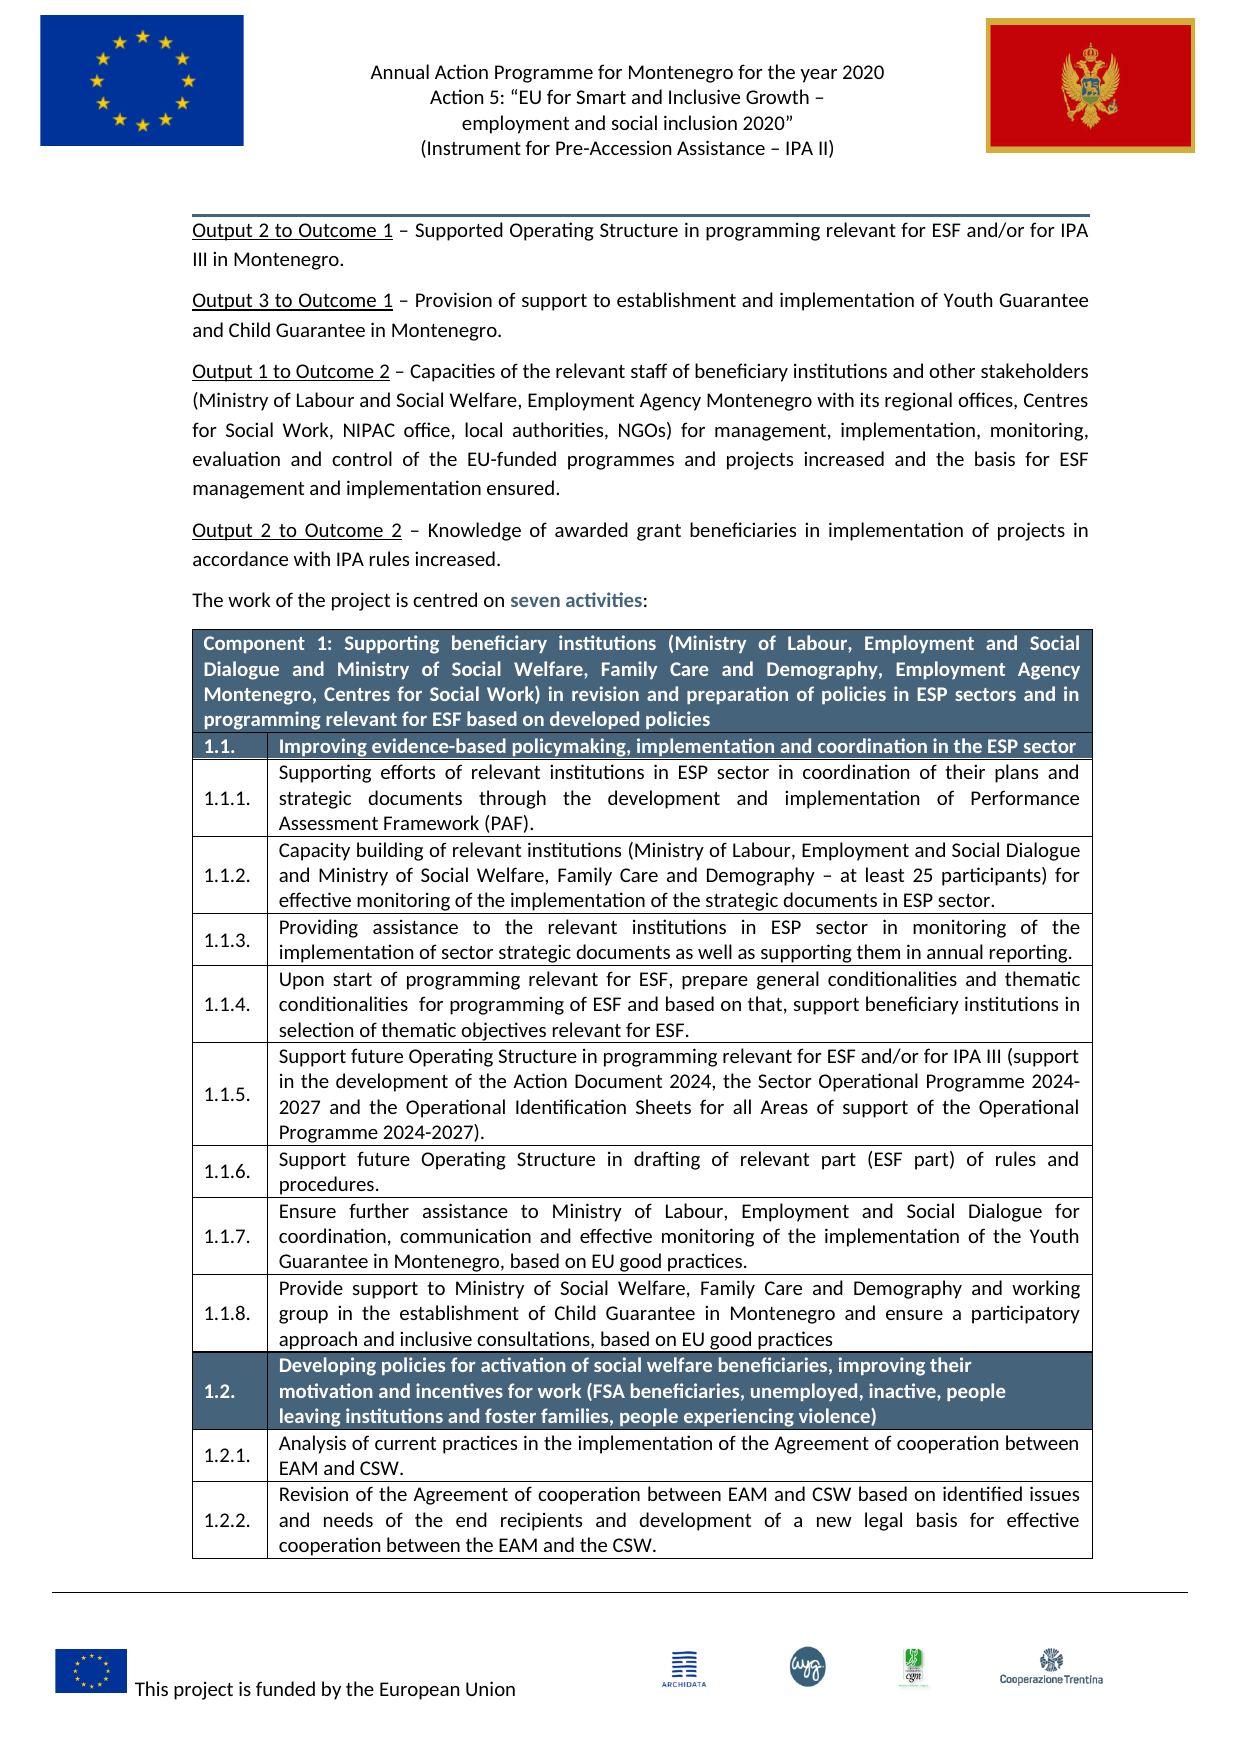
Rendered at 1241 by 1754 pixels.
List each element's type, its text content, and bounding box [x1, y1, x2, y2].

table_cell Analysis of current practices in the implementation of the Agreement of cooperation between EAM and CSW. [268, 1430, 1092, 1481]
table_cell Support future Operating Structure in programming relevant for ESF and/or for IPA III (support in the development of the Action Document 2024, the Sector Operational Programme 2024-2027 and the Operational Identification Sheets for all Areas of support of the Operational Programme 2024-2027). [268, 1043, 1092, 1145]
table_header Component 1: Supporting beneficiary institutions (Ministry of Labour, Employment and Social Dialogue and Ministry of Social Welfare, Family Care and Demography, Employment Agency Montenegro, Centres for Social Work) in revision and preparation of policies in ESP sectors and in programming relevant for ESF based on developed policies [193, 630, 1092, 732]
table_cell Providing assistance to the relevant institutions in ESP sector in monitoring of the implementation of sector strategic documents as well as supporting them in annual reporting. [268, 914, 1092, 965]
text Output 2 to Outcome 2 – Knowledge of awarded grant beneficiaries in implementation of projects in accordance with IPA rules increased. [192, 517, 1090, 571]
table_cell 1.1.6. [193, 1146, 267, 1197]
picture [642, 1641, 1139, 1697]
table_cell Ensure further assistance to Ministry of Labour, Employment and Social Dialogue for coordination, communication and effective monitoring of the implementation of the Youth Guarantee in Montenegro, based on EU good practices. [268, 1198, 1092, 1274]
table_cell Capacity building of relevant institutions (Ministry of Labour, Employment and Social Dialogue and Ministry of Social Welfare, Family Care and Demography – at least 25 participants) for effective monitoring of the implementation of the strategic documents in ESP sector. [268, 837, 1092, 913]
table_cell 1.2. [193, 1353, 267, 1429]
table_cell 1.1.3. [193, 914, 267, 965]
table_cell Improving evidence-based policymaking, implementation and coordination in the ESP sector [268, 733, 1092, 758]
text The work of the project is centred on seven activities: [192, 588, 1090, 613]
table_cell Revision of the Agreement of cooperation between EAM and CSW based on identified issues and needs of the end recipients and development of a new legal basis for effective cooperation between the EAM and the CSW. [268, 1482, 1092, 1558]
table_cell Support future Operating Structure in drafting of relevant part (ESF part) of rules and procedures. [268, 1146, 1092, 1197]
table_cell Upon start of programming relevant for ESF, prepare general conditionalities and thematic conditionalities for programming of ESF and based on that, support beneficiary institutions in selection of thematic objectives relevant for ESF. [268, 966, 1092, 1042]
text Output 1 to Outcome 2 – Capacities of the relevant staff of beneficiary institutions and other stakeholders (Ministry of Labour and Social Welfare, Employment Agency Montenegro with its regional offices, Centres for Social Work, NIPAC office, local authorities, NGOs) for management, implementation, monitoring, evaluation and control of the EU-funded programmes and projects increased and the basis for ESF management and implementation ensured. [192, 358, 1090, 501]
table_cell 1.2.1. [193, 1430, 267, 1481]
table_cell 1.1.1. [193, 760, 267, 836]
table_cell 1.1.5. [193, 1043, 267, 1145]
text Output 2 to Outcome 1 – Supported Operating Structure in programming relevant for ESF and/or for IPA III in Montenegro. [192, 217, 1090, 271]
table_cell 1.1.4. [193, 966, 267, 1042]
table_cell 1.1.8. [193, 1275, 267, 1351]
table_cell 1.1.2. [193, 837, 267, 913]
table_cell 1.1.7. [193, 1198, 267, 1274]
table_cell Developing policies for activation of social welfare beneficiaries, improving their motivation and incentives for work (FSA beneficiaries, unemployed, inactive, people leaving institutions and foster families, people experiencing violence) [268, 1353, 1092, 1429]
table_cell Supporting efforts of relevant institutions in ESP sector in coordination of their plans and strategic documents through the development and implementation of Performance Assessment Framework (PAF). [268, 760, 1092, 836]
table_cell Provide support to Ministry of Social Welfare, Family Care and Demography and working group in the establishment of Child Guarantee in Montenegro and ensure a participatory approach and inclusive consultations, based on EU good practices [268, 1275, 1092, 1351]
text Output 3 to Outcome 1 – Provision of support to establishment and implementation of Youth Guarantee and Child Guarantee in Montenegro. [192, 288, 1090, 342]
table_cell 1.1. [193, 733, 267, 758]
table_cell 1.2.2. [193, 1482, 267, 1558]
